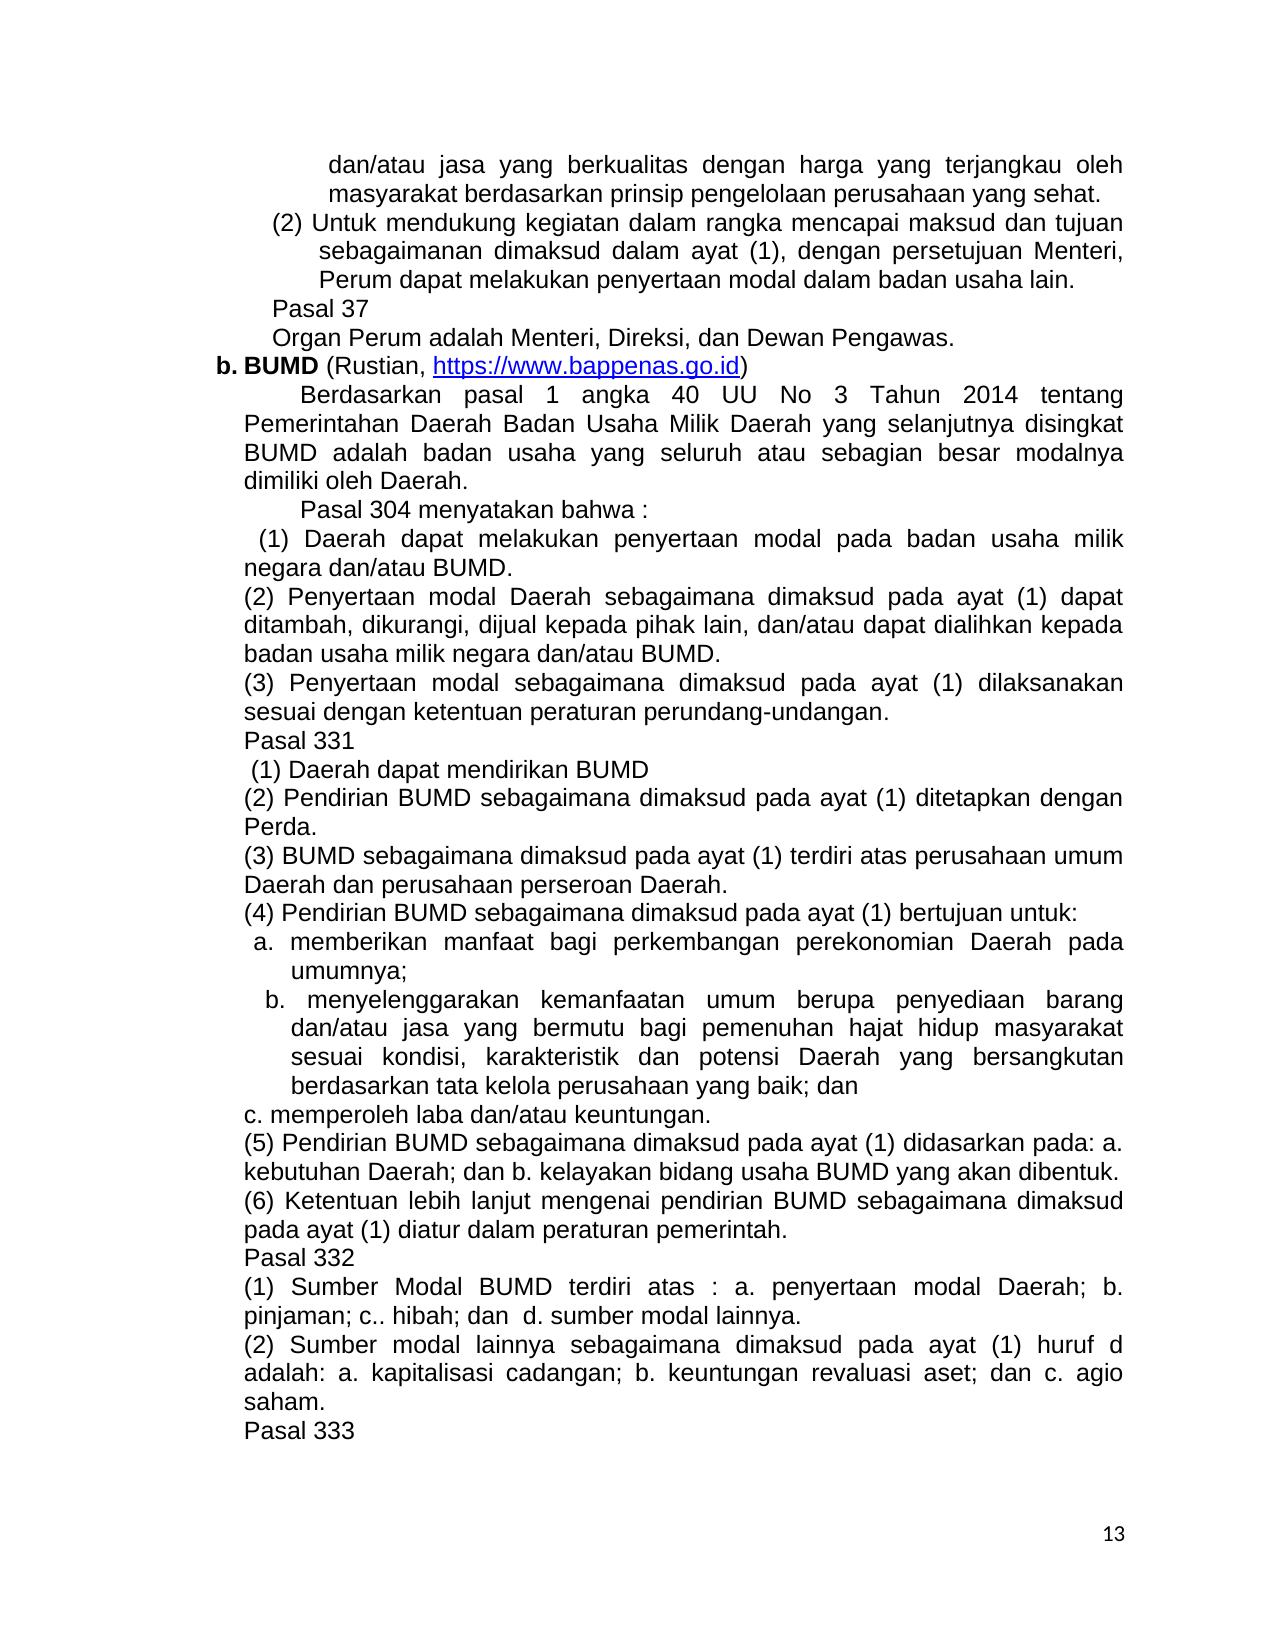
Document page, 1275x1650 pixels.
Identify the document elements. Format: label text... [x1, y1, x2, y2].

text Pasal 331 [244, 726, 1125, 754]
list BUMD (Rustian, https://www.bappenas.go.id) [216, 351, 1125, 380]
text Pasal 332 [244, 1243, 1125, 1272]
list Pasal 304 menyatakan bahwa : [244, 495, 1125, 524]
text Pasal 333 [244, 1416, 1125, 1444]
list (2) Untuk mendukung kegiatan dalam rangka mencapai maksud dan tujuan sebagaimanan dimaksud dalam ayat (1), dengan persetujuan Menteri, Perum dapat melakukan penyertaan modal dalam badan usaha lain. [272, 207, 1125, 294]
text (2) Pendirian BUMD sebagaimana dimaksud pada ayat (1) ditetapkan dengan Perda. [244, 783, 1125, 841]
text a. memberikan manfaat bagi perkembangan perekonomian Daerah pada umumnya; [253, 927, 1125, 984]
text (6) Ketentuan lebih lanjut mengenai pendirian BUMD sebagaimana dimaksud pada ayat (1) diatur dalam peraturan pemerintah. [244, 1186, 1125, 1243]
text (1) Daerah dapat mendirikan BUMD [244, 754, 1125, 783]
text (1) Sumber Modal BUMD terdiri atas : a. penyertaan modal Daerah; b. pinjaman; c.. hibah; dan d. sumber modal lainnya. [244, 1272, 1125, 1329]
text (3) Penyertaan modal sebagaimana dimaksud pada ayat (1) dilaksanakan sesuai dengan ketentuan peraturan perundang-undangan. [244, 668, 1125, 726]
text c. memperoleh laba dan/atau keuntungan. [244, 1099, 1125, 1128]
list Pasal 37 [225, 294, 1125, 322]
text (5) Pendirian BUMD sebagaimana dimaksud pada ayat (1) didasarkan pada: a. kebutuhan Daerah; dan b. kelayakan bidang usaha BUMD yang akan dibentuk. [244, 1128, 1125, 1186]
text (1) Daerah dapat melakukan penyertaan modal pada badan usaha milik negara dan/atau BUMD. [244, 524, 1125, 582]
text b. menyelenggarakan kemanfaatan umum berupa penyediaan barang dan/atau jasa yang bermutu bagi pemenuhan hajat hidup masyarakat sesuai kondisi, karakteristik dan potensi Daerah yang bersangkutan berdasarkan tata kelola perusahaan yang baik; dan [244, 984, 1125, 1099]
text (3) BUMD sebagaimana dimaksud pada ayat (1) terdiri atas perusahaan umum Daerah dan perusahaan perseroan Daerah. [244, 841, 1125, 898]
text (2) Penyertaan modal Daerah sebagaimana dimaksud pada ayat (1) dapat ditambah, dikurangi, dijual kepada pihak lain, dan/atau dapat dialihkan kepada badan usaha milik negara dan/atau BUMD. [244, 582, 1125, 668]
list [272, 150, 1125, 207]
text (2) Sumber modal lainnya sebagaimana dimaksud pada ayat (1) huruf d adalah: a. kapitalisasi cadangan; b. keuntungan revaluasi aset; dan c. agio saham. [244, 1329, 1125, 1416]
list Berdasarkan pasal 1 angka 40 UU No 3 Tahun 2014 tentang Pemerintahan Daerah Badan Usaha Milik Daerah yang selanjutnya disingkat BUMD adalah badan usaha yang seluruh atau sebagian besar modalnya dimiliki oleh Daerah. [244, 380, 1125, 495]
text (4) Pendirian BUMD sebagaimana dimaksud pada ayat (1) bertujuan untuk: [244, 898, 1125, 927]
list Organ Perum adalah Menteri, Direksi, dan Dewan Pengawas. [272, 322, 1125, 351]
